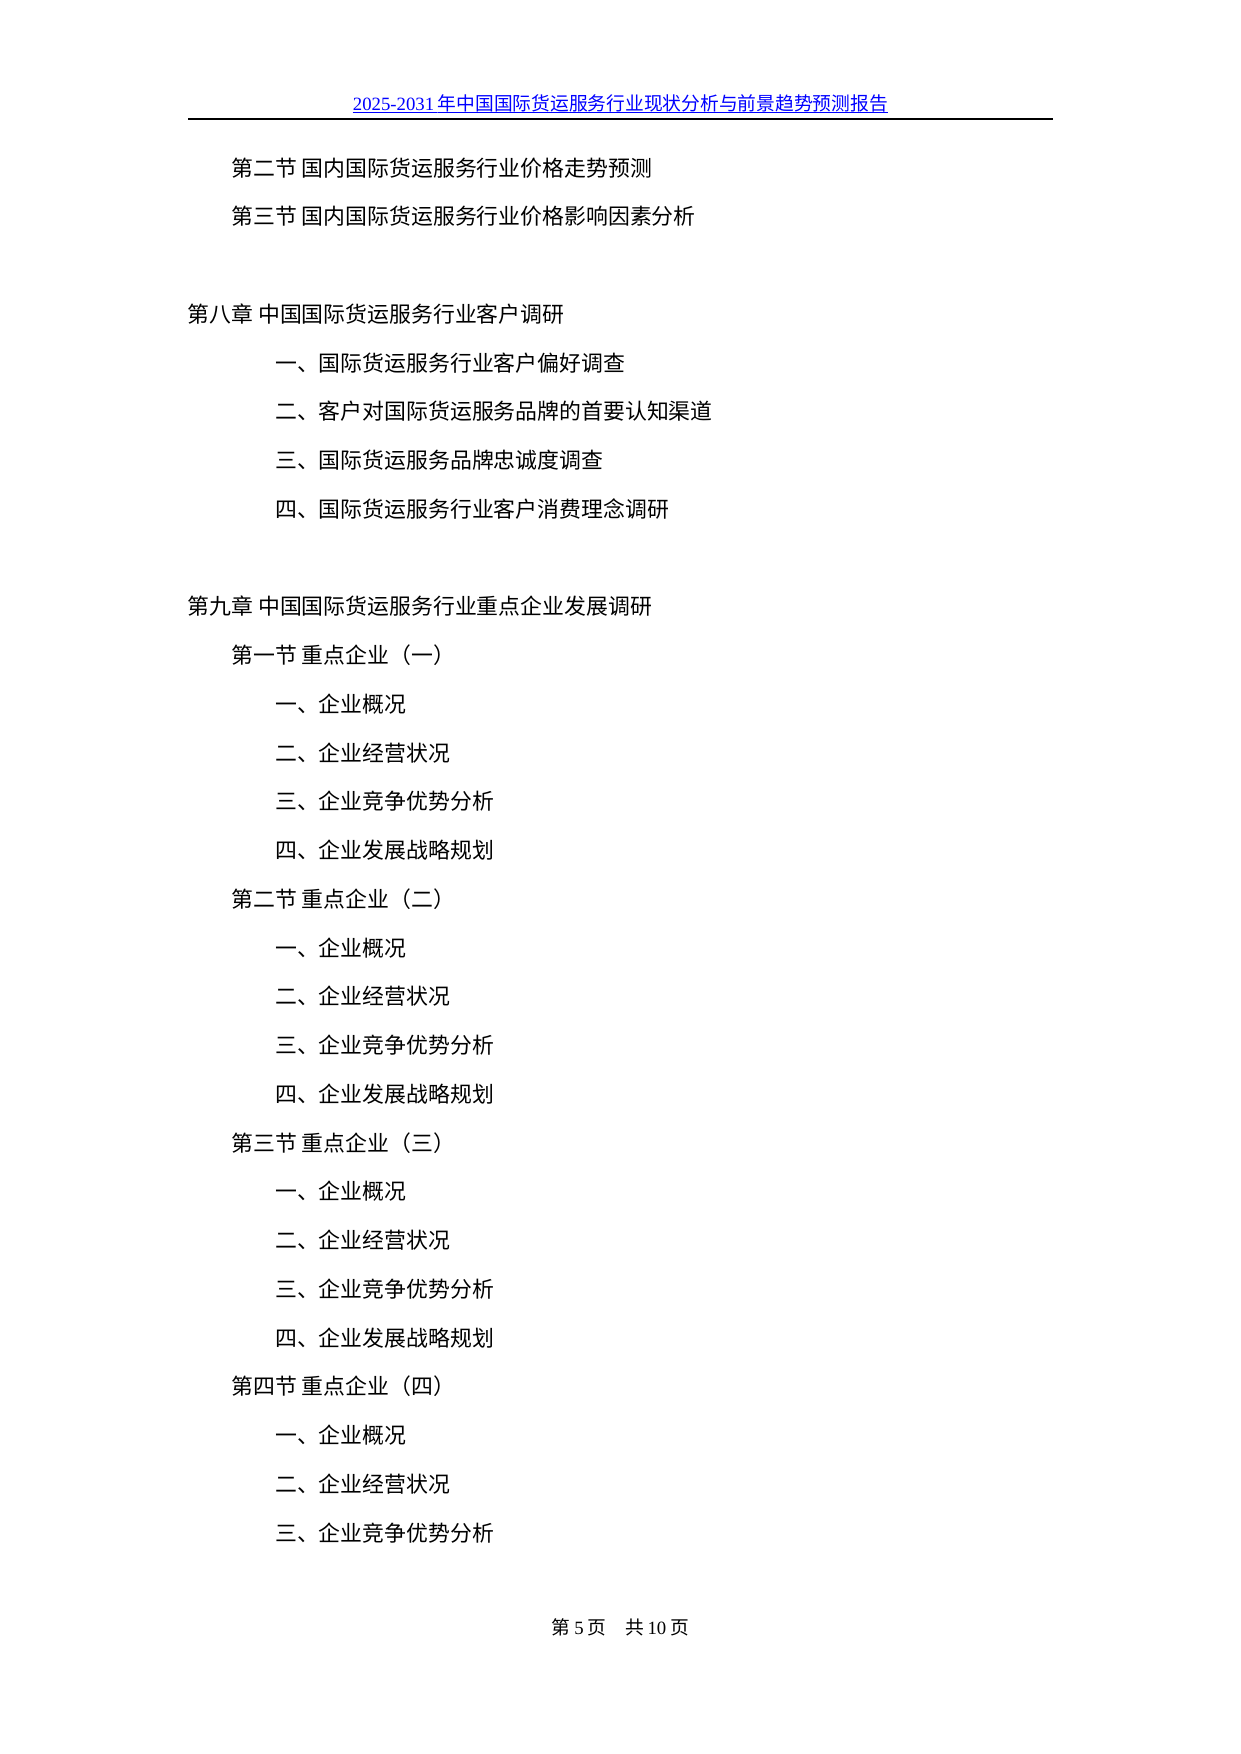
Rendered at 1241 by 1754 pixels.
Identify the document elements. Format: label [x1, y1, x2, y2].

text [187, 150, 1053, 1548]
